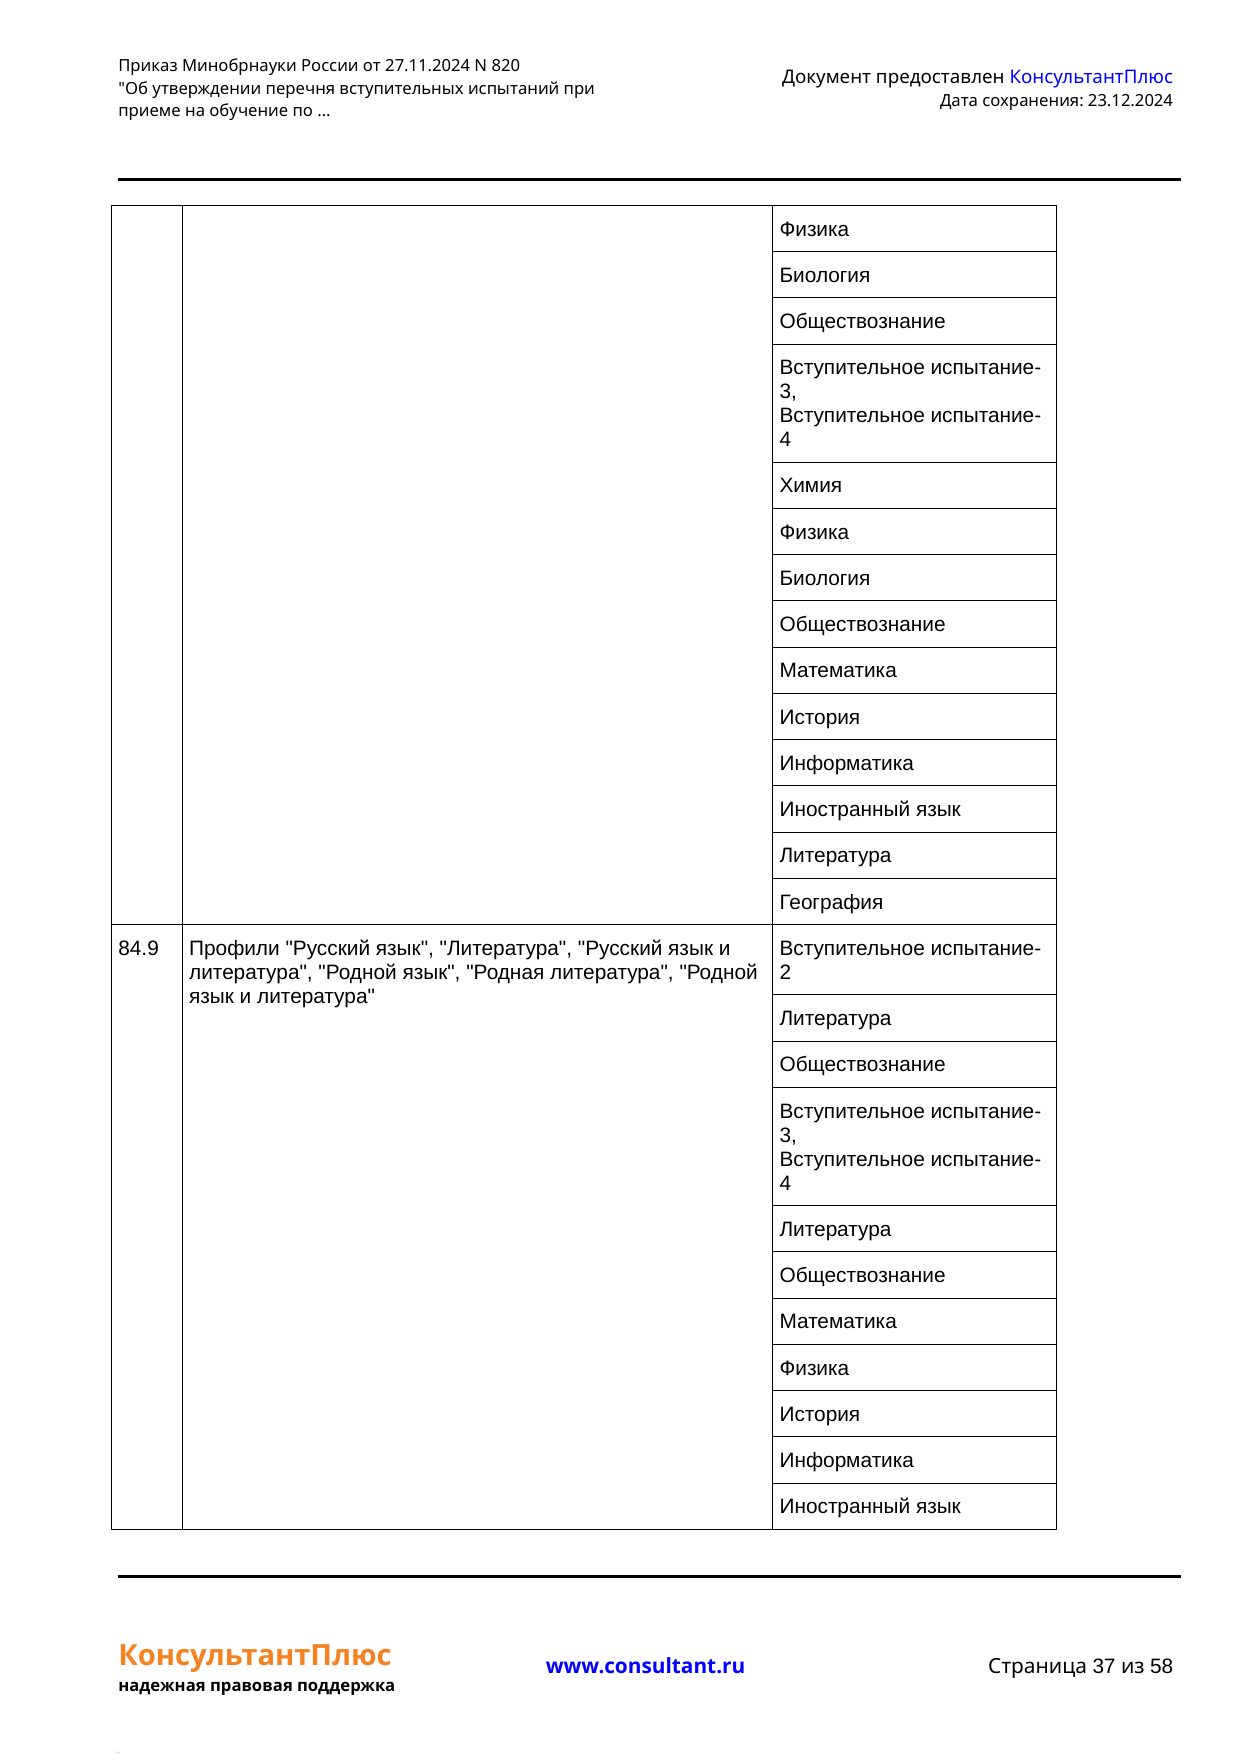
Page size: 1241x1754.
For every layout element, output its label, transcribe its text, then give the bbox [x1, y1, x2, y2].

table_cell Математика [773, 1299, 1056, 1344]
table_cell Иностранный язык [773, 786, 1056, 832]
table_cell История [773, 694, 1056, 739]
table_cell Обществознание [773, 601, 1056, 647]
table_cell Биология [773, 555, 1056, 600]
table_cell История [773, 1391, 1056, 1436]
table_cell Физика [773, 509, 1056, 554]
table_cell Обществознание [773, 1042, 1056, 1087]
table_cell Литература [773, 833, 1056, 878]
table_cell Иностранный язык [773, 1484, 1056, 1529]
table_cell Вступительное испытание-2 [773, 925, 1056, 994]
table_cell Информатика [773, 740, 1056, 785]
table_cell Вступительное испытание-3, Вступительное испытание-4 [773, 1088, 1056, 1205]
table_cell 84.9 [112, 925, 182, 1529]
table_cell Биология [773, 252, 1056, 297]
table_cell Физика [773, 1345, 1056, 1390]
table_cell Информатика [773, 1437, 1056, 1482]
table_cell Профили "Русский язык", "Литература", "Русский язык и литература", "Родной язык", "Родная литература", "Родной язык и литература" [183, 925, 772, 1529]
table_cell Вступительное испытание-3, Вступительное испытание-4 [773, 345, 1056, 462]
table_cell Литература [773, 995, 1056, 1041]
table_cell География [773, 879, 1056, 924]
table_cell Математика [773, 648, 1056, 693]
table_cell Химия [773, 463, 1056, 508]
table_cell Обществознание [773, 1252, 1056, 1297]
table_cell Обществознание [773, 298, 1056, 343]
table_cell Литература [773, 1206, 1056, 1251]
table_cell Физика [773, 206, 1056, 251]
